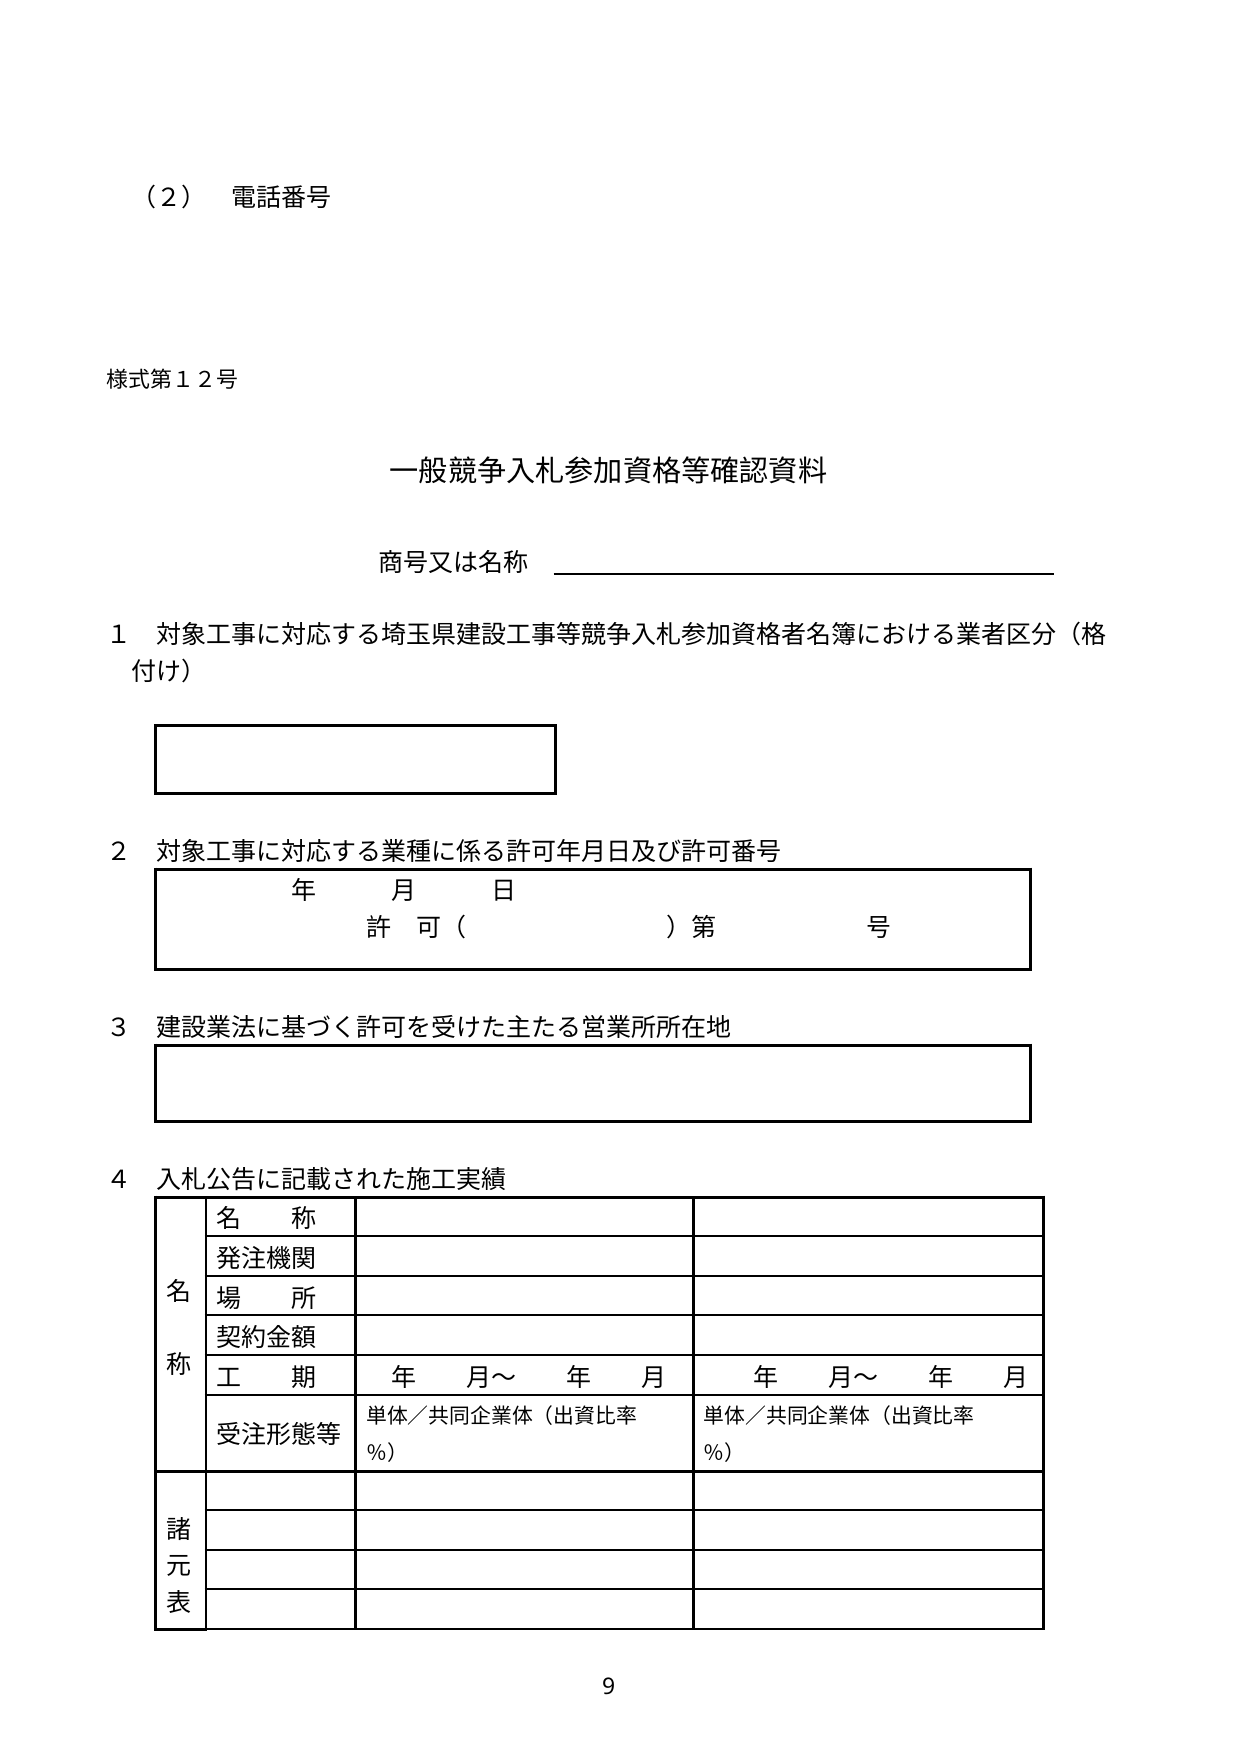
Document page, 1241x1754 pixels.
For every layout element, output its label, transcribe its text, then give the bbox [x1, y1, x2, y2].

table_cell [207, 1511, 354, 1549]
table_cell [357, 1237, 692, 1275]
table_cell [357, 1473, 692, 1509]
text １ 対象工事に対応する埼玉県建設工事等競争入札参加資格者名簿における業者区分（格付け） [106, 615, 1110, 688]
table_cell 契約金額 [207, 1316, 354, 1354]
table_cell [357, 1511, 692, 1549]
table_cell [357, 1316, 692, 1354]
text ２ 対象工事に対応する業種に係る許可年月日及び許可番号 [106, 831, 1110, 868]
table_cell [695, 1590, 1042, 1628]
text 商号又は名称 [106, 542, 1110, 578]
table_header [157, 1047, 1029, 1119]
table_cell [695, 1277, 1042, 1314]
table_cell [207, 1473, 354, 1509]
table_cell 年 月～ 年 月 [357, 1356, 692, 1393]
table_cell 諸元表等 [157, 1473, 205, 1628]
table_header 名 称 [157, 1199, 205, 1469]
text ４ 入札公告に記載された施工実績 [106, 1159, 1110, 1196]
table_cell [357, 1277, 692, 1314]
table_cell [695, 1511, 1042, 1549]
table_header 名 称 [207, 1199, 354, 1235]
text 一般競争入札参加資格等確認資料 [106, 432, 1110, 505]
table_cell 年 月～ 年 月 [695, 1356, 1042, 1393]
table_cell 受注形態等 [207, 1396, 354, 1469]
table_cell [695, 1316, 1042, 1354]
table_cell 工 期 [207, 1356, 354, 1393]
text （２） 電話番号 [106, 177, 1110, 214]
table_cell [695, 1473, 1042, 1509]
text 様式第１２号 [106, 359, 1110, 396]
table_cell [207, 1590, 354, 1628]
table_header [357, 1199, 692, 1235]
table_cell [357, 1590, 692, 1628]
table_cell [695, 1237, 1042, 1275]
table_header 年 月 日 許 可（ ）第 号 [157, 871, 1029, 967]
table_cell 単体／共同企業体（出資比率 ％） [695, 1396, 1042, 1469]
table_cell [207, 1551, 354, 1588]
table_cell 発注機関 [207, 1237, 354, 1275]
text ３ 建設業法に基づく許可を受けた主たる営業所所在地 [106, 1007, 1110, 1043]
table_cell 場 所 [207, 1277, 354, 1314]
table_cell [357, 1551, 692, 1588]
table_cell 単体／共同企業体（出資比率 ％） [357, 1396, 692, 1469]
table_header [157, 727, 554, 792]
table_header [695, 1199, 1042, 1235]
table_cell [695, 1551, 1042, 1588]
